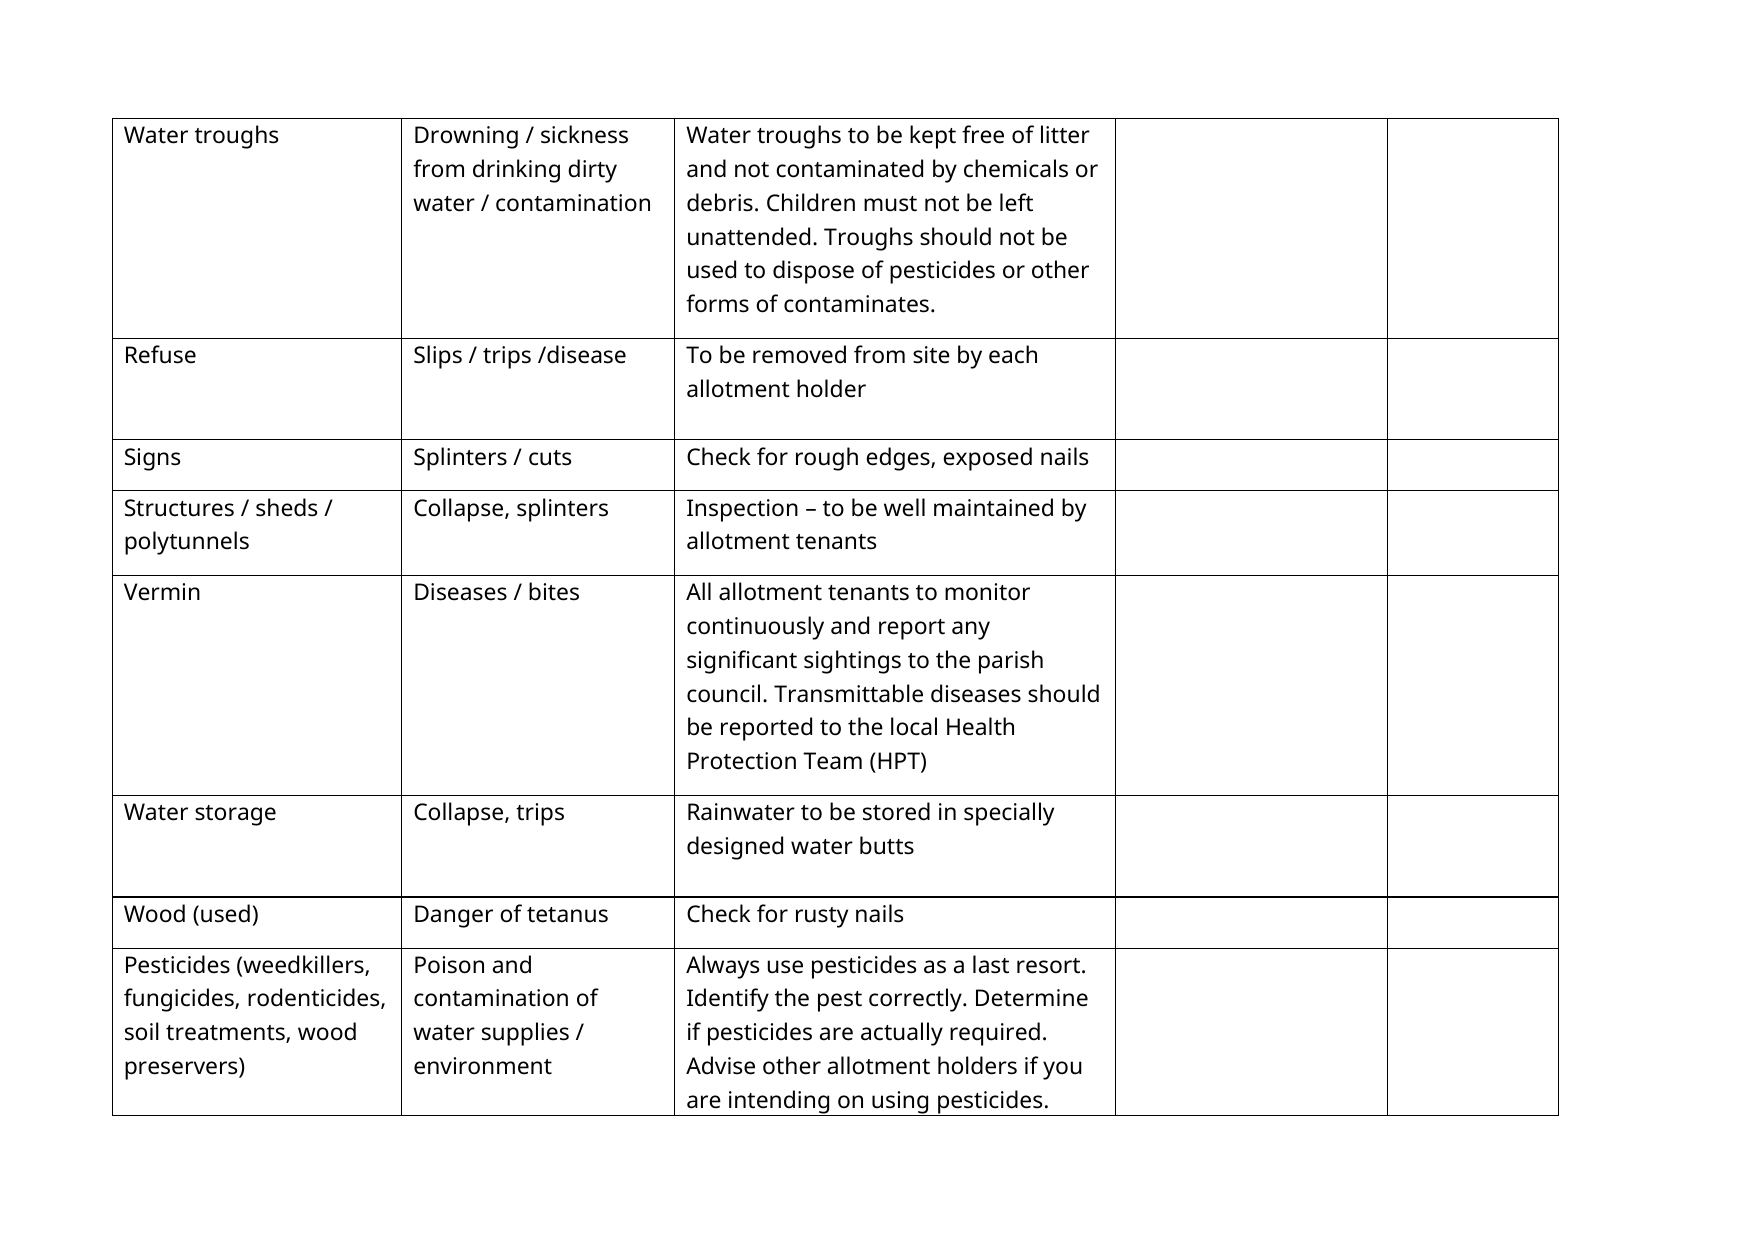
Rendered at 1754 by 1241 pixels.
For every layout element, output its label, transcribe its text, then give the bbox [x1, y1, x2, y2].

table_cell [1116, 339, 1387, 439]
table_cell Splinters / cuts [402, 440, 674, 490]
table_cell Rainwater to be stored in specially designed water butts [675, 796, 1115, 896]
table_cell [1116, 491, 1387, 575]
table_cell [402, 949, 674, 1115]
table_cell Refuse [113, 339, 401, 439]
table_cell Check for rough edges, exposed nails [675, 440, 1115, 490]
table_cell [1388, 440, 1558, 490]
table_cell [1388, 949, 1558, 1115]
table_cell [1388, 576, 1558, 795]
table_cell [1116, 949, 1387, 1115]
table_cell Drowning / sickness from drinking dirty water / contamination [402, 119, 674, 338]
table_cell [1116, 898, 1387, 947]
table_cell Collapse, trips [402, 796, 674, 896]
table_cell Diseases / bites [402, 576, 674, 795]
table_cell [1116, 440, 1387, 490]
table_cell [1116, 119, 1387, 338]
table_cell Water troughs [113, 119, 401, 338]
table_cell Vermin [113, 576, 401, 795]
table_cell [1388, 898, 1558, 947]
table_cell [1388, 491, 1558, 575]
table_cell Water troughs to be kept free of litter and not contaminated by chemicals or debris. Children must not be left unattended. Troughs should not be used to dispose of pesticides or other forms of contaminates. [675, 119, 1115, 338]
table_cell [1116, 576, 1387, 795]
table_cell [1388, 339, 1558, 439]
table_cell Slips / trips /disease [402, 339, 674, 439]
table_cell Signs [113, 440, 401, 490]
table_cell [1388, 796, 1558, 896]
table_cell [113, 949, 401, 1115]
table_cell Check for rusty nails [675, 898, 1115, 947]
table_cell Wood (used) [113, 898, 401, 947]
table_cell Collapse, splinters [402, 491, 674, 575]
table_cell Water storage [113, 796, 401, 896]
table_cell To be removed from site by each allotment holder [675, 339, 1115, 439]
table_cell All allotment tenants to monitor continuously and report any significant sightings to the parish council. Transmittable diseases should be reported to the local Health Protection Team (HPT) [675, 576, 1115, 795]
table_cell Inspection – to be well maintained by allotment tenants [675, 491, 1115, 575]
table_cell [1116, 796, 1387, 896]
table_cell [675, 949, 1115, 1115]
table_cell [1388, 119, 1558, 338]
table_cell Danger of tetanus [402, 898, 674, 947]
table_cell Structures / sheds / polytunnels [113, 491, 401, 575]
